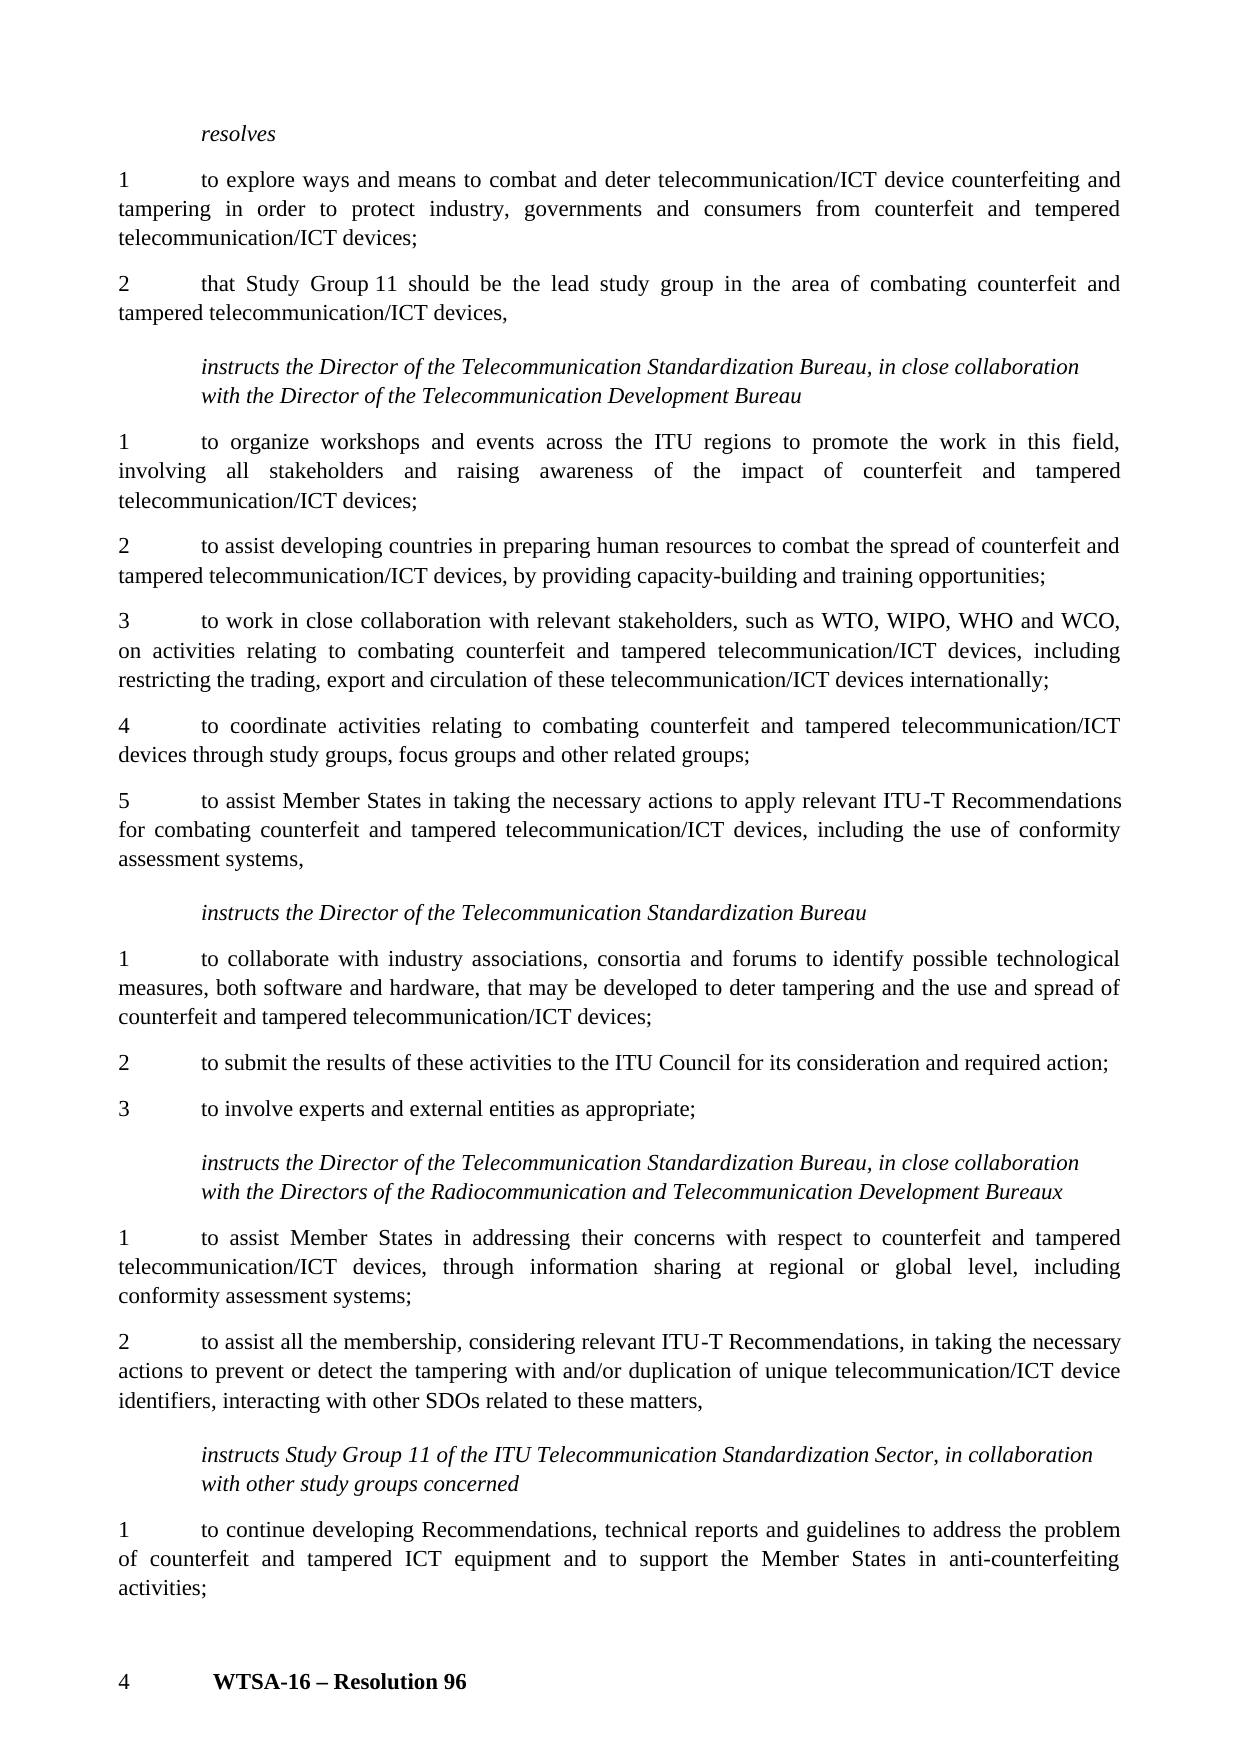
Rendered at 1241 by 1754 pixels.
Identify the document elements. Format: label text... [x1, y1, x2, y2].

text instructs the Director of the Telecommunication Standardization Bureau, in close collaboration with the Director of the Telecommunication Development Bureau [201, 351, 1122, 410]
text 3 to work in close collaboration with relevant stakeholders, such as WTO, WIPO, WHO and WCO, on activities relating to combating counterfeit and tampered telecommunication/ICT devices, including restricting the trading, export and circulation of these telecommunication/ICT devices internationally; [118, 606, 1122, 693]
text instructs the Director of the Telecommunication Standardization Bureau, in close collaboration with the Directors of the Radiocommunication and Telecommunication Development Bureaux [201, 1147, 1122, 1206]
text 1 to organize workshops and events across the ITU regions to promote the work in this field, involving all stakeholders and raising awareness of the impact of counterfeit and tampered telecommunication/ICT devices; [118, 426, 1122, 514]
text 1 to continue developing Recommendations, technical reports and guidelines to address the problem of counterfeit and tampered ICT equipment and to support the Member States in anti-counterfeiting activities; [118, 1514, 1122, 1601]
text 3 to involve experts and external entities as appropriate; [118, 1093, 1122, 1122]
text instructs the Director of the Telecommunication Standardization Bureau [201, 897, 1122, 926]
text 2 to submit the results of these activities to the ITU Council for its consideration and required action; [118, 1047, 1122, 1076]
text 2 that Study Group 11 should be the lead study group in the area of combating counterfeit and tampered telecommunication/ICT devices, [118, 268, 1122, 326]
text resolves [201, 118, 1122, 147]
text 1 to explore ways and means to combat and deter telecommunication/ICT device counterfeiting and tampering in order to protect industry, governments and consumers from counterfeit and tempered telecommunication/ICT devices; [118, 164, 1122, 251]
text 5 to assist Member States in taking the necessary actions to apply relevant ITU-T Recommendations for combating counterfeit and tampered telecommunication/ICT devices, including the use of conformity assessment systems, [118, 785, 1122, 872]
text 4 to coordinate activities relating to combating counterfeit and tampered telecommunication/ICT devices through study groups, focus groups and other related groups; [118, 710, 1122, 768]
text 2 to assist developing countries in preparing human resources to combat the spread of counterfeit and tampered telecommunication/ICT devices, by providing capacity-building and training opportunities; [118, 531, 1122, 589]
text 1 to assist Member States in addressing their concerns with respect to counterfeit and tampered telecommunication/ICT devices, through information sharing at regional or global level, including conformity assessment systems; [118, 1222, 1122, 1310]
text 2 to assist all the membership, considering relevant ITU-T Recommendations, in taking the necessary actions to prevent or detect the tampering with and/or duplication of unique telecommunication/ICT device identifiers, interacting with other SDOs related to these matters, [118, 1326, 1122, 1414]
text 1 to collaborate with industry associations, consortia and forums to identify possible technological measures, both software and hardware, that may be developed to deter tampering and the use and spread of counterfeit and tampered telecommunication/ICT devices; [118, 943, 1122, 1031]
text instructs Study Group 11 of the ITU Telecommunication Standardization Sector, in collaboration with other study groups concerned [201, 1439, 1122, 1497]
